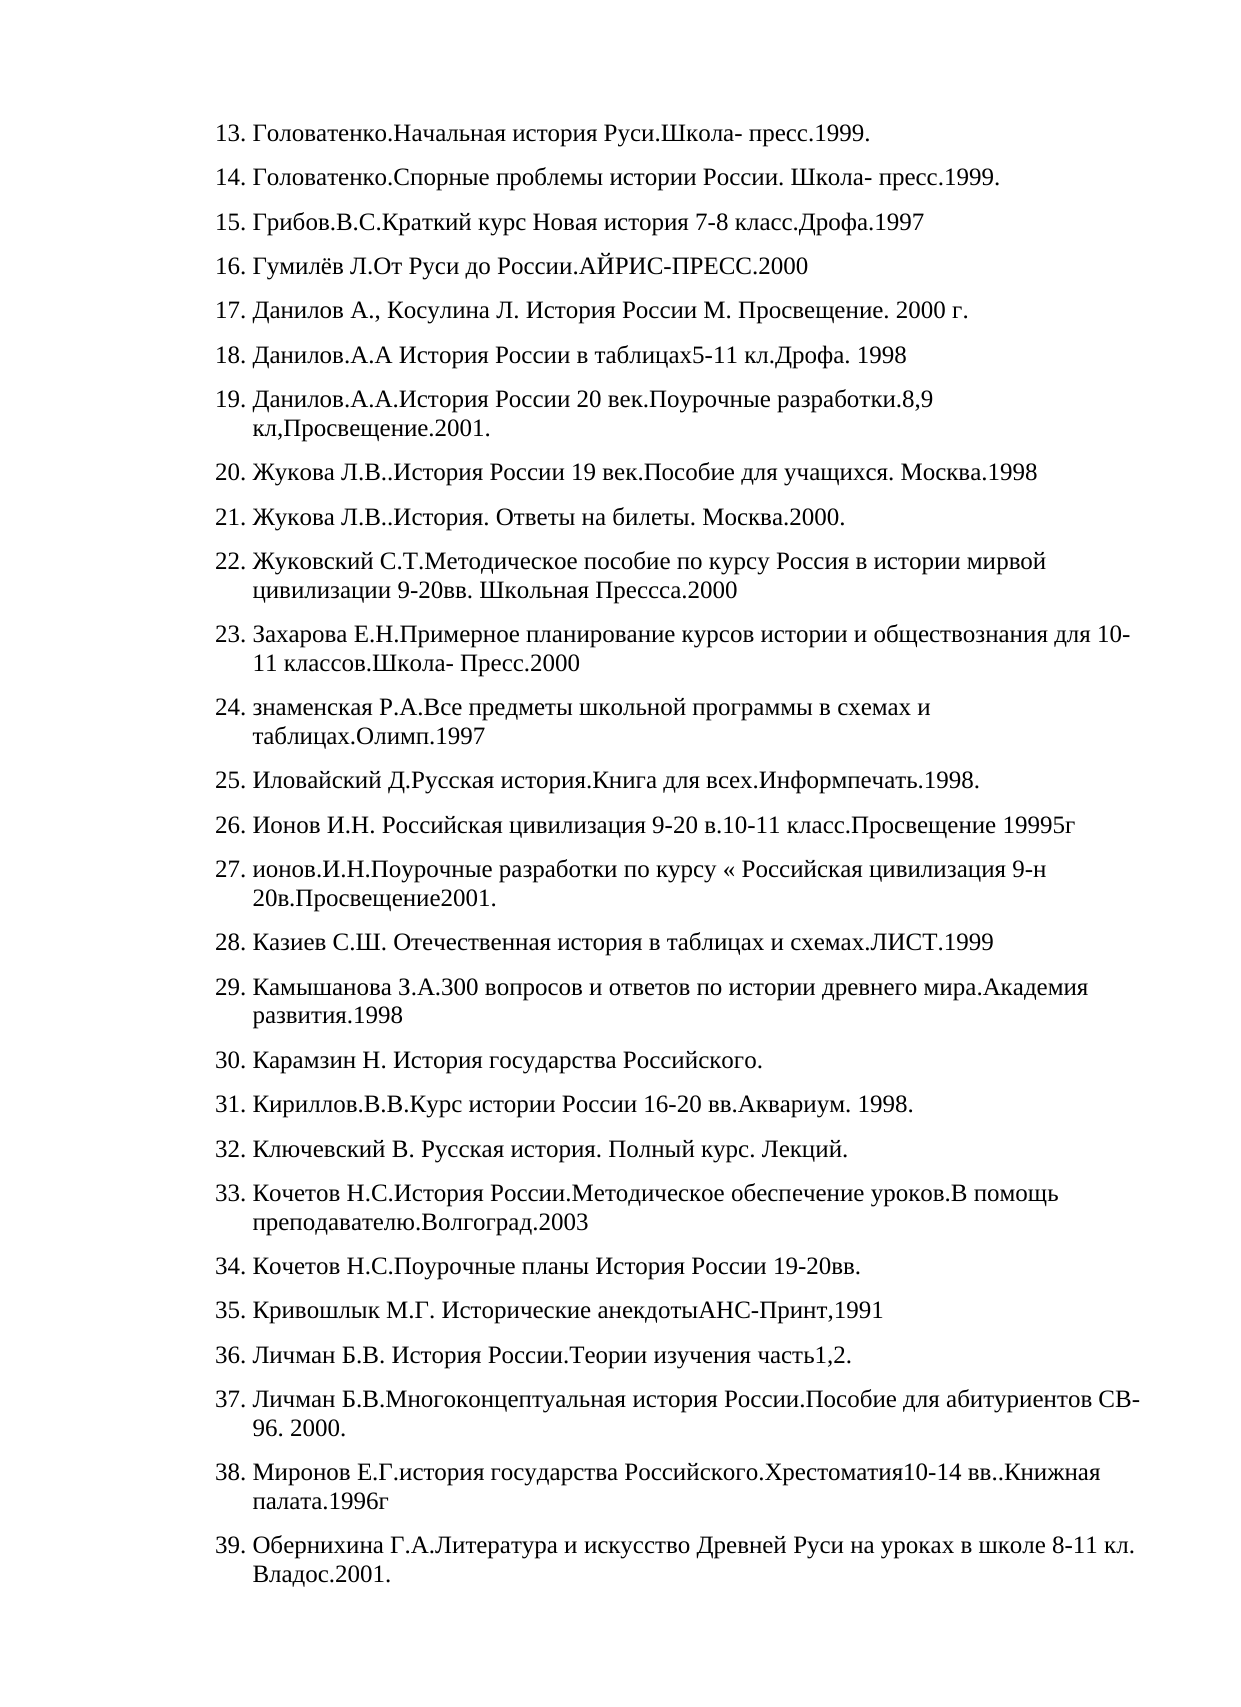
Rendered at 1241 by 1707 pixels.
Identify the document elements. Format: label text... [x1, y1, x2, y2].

list Личман Б.В.Многоконцептуальная история России.Пособие для абитуриентов СВ-96. 2000. [215, 1384, 1152, 1442]
list Ионов И.Н. Российская цивилизация 9-20 в.10-11 класс.Просвещение 19995г [215, 810, 1152, 839]
list Личман Б.В. История России.Теории изучения часть1,2. [215, 1340, 1152, 1369]
list Кириллов.В.В.Курс истории России 16-20 вв.Аквариум. 1998. [215, 1089, 1152, 1118]
list Грибов.В.С.Краткий курс Новая история 7-8 класс.Дрофа.1997 [215, 207, 1152, 236]
list Казиев С.Ш. Отечественная история в таблицах и схемах.ЛИСТ.1999 [215, 927, 1152, 956]
list Жукова Л.В..История России 19 век.Пособие для учащихся. Москва.1998 [215, 457, 1152, 486]
list ионов.И.Н.Поурочные разработки по курсу « Российская цивилизация 9-н 20в.Просвещение2001. [215, 854, 1152, 912]
list Головатенко.Спорные проблемы истории России. Школа- пресс.1999. [215, 162, 1152, 191]
list Головатенко.Начальная история Руси.Школа- пресс.1999. [215, 118, 1152, 147]
list Гумилёв Л.От Руси до России.АЙРИС-ПРЕСС.2000 [215, 251, 1152, 280]
list Ключевский В. Русская история. Полный курс. Лекций. [215, 1134, 1152, 1162]
list Захарова Е.Н.Примерное планирование курсов истории и обществознания для 10-11 классов.Школа- Пресс.2000 [215, 619, 1152, 677]
list Данилов.А.А История России в таблицах5-11 кл.Дрофа. 1998 [215, 340, 1152, 369]
list знаменская Р.А.Все предметы школьной программы в схемах и таблицах.Олимп.1997 [215, 692, 1152, 750]
list Карамзин Н. История государства Российского. [215, 1045, 1152, 1074]
list Миронов Е.Г.история государства Российского.Хрестоматия10-14 вв..Книжная палата.1996г [215, 1457, 1152, 1515]
list Жуковский С.Т.Методическое пособие по курсу Россия в истории мирвой цивилизации 9-20вв. Школьная Прессса.2000 [215, 546, 1152, 604]
list Кочетов Н.С.История России.Методическое обеспечение уроков.В помощь преподавателю.Волгоград.2003 [215, 1178, 1152, 1236]
list Данилов.А.А.История России 20 век.Поурочные разработки.8,9 кл,Просвещение.2001. [215, 384, 1152, 442]
list Жукова Л.В..История. Ответы на билеты. Москва.2000. [215, 502, 1152, 531]
list Кочетов Н.С.Поурочные планы История России 19-20вв. [215, 1251, 1152, 1280]
list Данилов А., Косулина Л. История России М. Просвещение. 2000 г. [215, 296, 1152, 324]
list Обернихина Г.А.Литература и искусство Древней Руси на уроках в школе 8-11 кл. Владос.2001. [215, 1531, 1152, 1588]
list Камышанова З.А.300 вопросов и ответов по истории древнего мира.Академия развития.1998 [215, 972, 1152, 1029]
list Кривошлык М.Г. Исторические анекдотыАНС-Принт,1991 [215, 1296, 1152, 1324]
list Иловайский Д.Русская история.Книга для всех.Информпечать.1998. [215, 766, 1152, 794]
